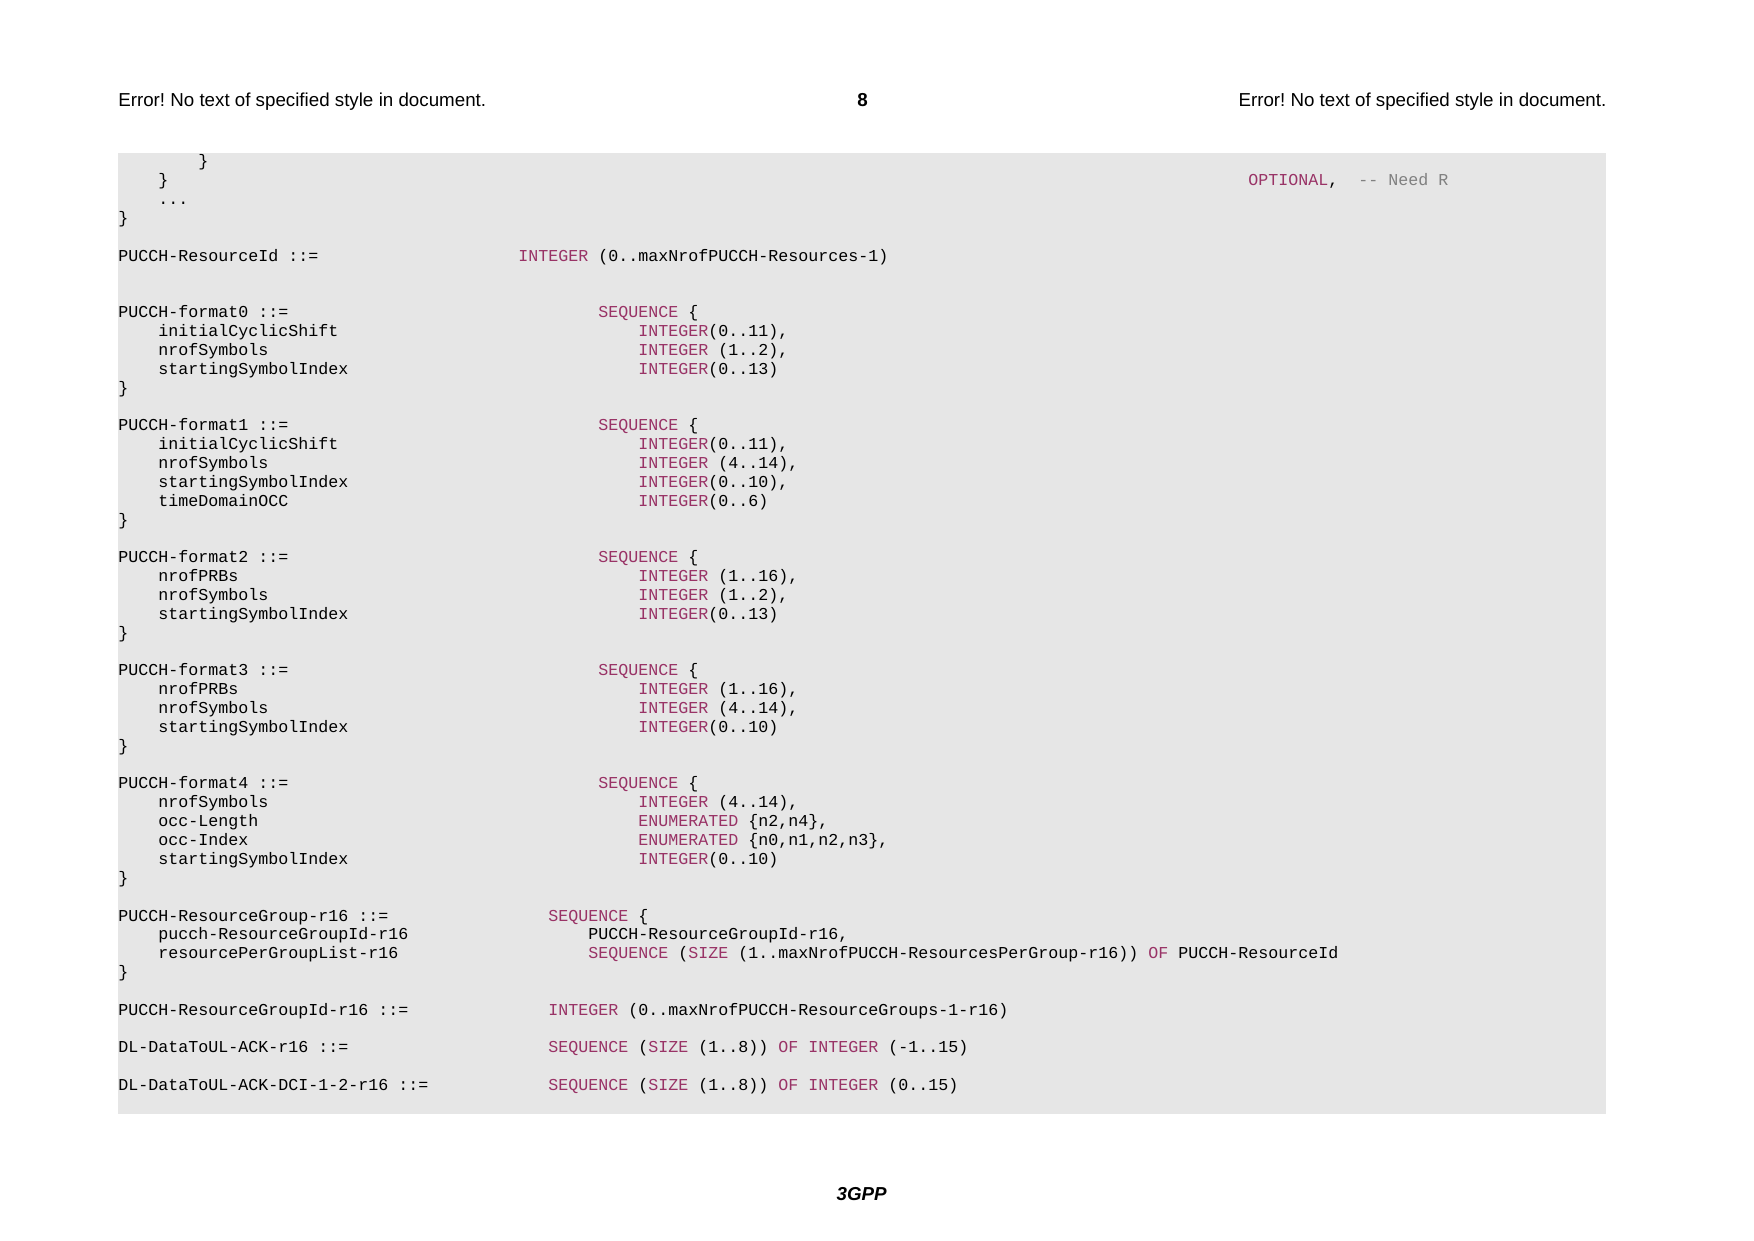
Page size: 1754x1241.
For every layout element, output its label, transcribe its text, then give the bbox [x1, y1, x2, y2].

text startingSymbolIndex INTEGER(0..13) [118, 360, 1606, 379]
text startingSymbolIndex INTEGER(0..10) [118, 718, 1606, 737]
text DL-DataToUL-ACK-r16 ::= SEQUENCE (SIZE (1..8)) OF INTEGER (-1..15) [118, 1039, 1606, 1058]
text startingSymbolIndex INTEGER(0..10) [118, 851, 1606, 869]
text nrofPRBs INTEGER (1..16), [118, 568, 1606, 587]
text } [118, 964, 1606, 982]
text PUCCH-format3 ::= SEQUENCE { [118, 662, 1606, 681]
text nrofSymbols INTEGER (1..2), [118, 587, 1606, 605]
text DL-DataToUL-ACK-DCI-1-2-r16 ::= SEQUENCE (SIZE (1..8)) OF INTEGER (0..15) [118, 1077, 1606, 1096]
text } [118, 209, 1606, 228]
text } [118, 379, 1606, 398]
text } OPTIONAL, -- Need R [118, 172, 1606, 191]
text PUCCH-format4 ::= SEQUENCE { [118, 775, 1606, 794]
text PUCCH-ResourceGroup-r16 ::= SEQUENCE { [118, 907, 1606, 926]
text } [118, 624, 1606, 643]
text nrofPRBs INTEGER (1..16), [118, 681, 1606, 700]
text nrofSymbols INTEGER (4..14), [118, 700, 1606, 718]
text } [118, 869, 1606, 888]
text initialCyclicShift INTEGER(0..11), [118, 436, 1606, 454]
text ... [118, 191, 1606, 209]
text pucch-ResourceGroupId-r16 PUCCH-ResourceGroupId-r16, [118, 926, 1606, 945]
text startingSymbolIndex INTEGER(0..10), [118, 473, 1606, 492]
text initialCyclicShift INTEGER(0..11), [118, 323, 1606, 341]
text } [118, 153, 1606, 172]
text nrofSymbols INTEGER (4..14), [118, 454, 1606, 473]
text PUCCH-ResourceId ::= INTEGER (0..maxNrofPUCCH-Resources-1) [118, 247, 1606, 266]
text timeDomainOCC INTEGER(0..6) [118, 492, 1606, 511]
text } [118, 511, 1606, 530]
text resourcePerGroupList-r16 SEQUENCE (SIZE (1..maxNrofPUCCH-ResourcesPerGroup-r16)) OF PUCCH-ResourceId [118, 945, 1606, 964]
text occ-Index ENUMERATED {n0,n1,n2,n3}, [118, 832, 1606, 851]
text occ-Length ENUMERATED {n2,n4}, [118, 813, 1606, 832]
text nrofSymbols INTEGER (4..14), [118, 794, 1606, 813]
text PUCCH-ResourceGroupId-r16 ::= INTEGER (0..maxNrofPUCCH-ResourceGroups-1-r16) [118, 1001, 1606, 1020]
text nrofSymbols INTEGER (1..2), [118, 341, 1606, 360]
text } [118, 737, 1606, 756]
text PUCCH-format2 ::= SEQUENCE { [118, 549, 1606, 568]
text PUCCH-format0 ::= SEQUENCE { [118, 304, 1606, 323]
text startingSymbolIndex INTEGER(0..13) [118, 605, 1606, 624]
text PUCCH-format1 ::= SEQUENCE { [118, 417, 1606, 436]
